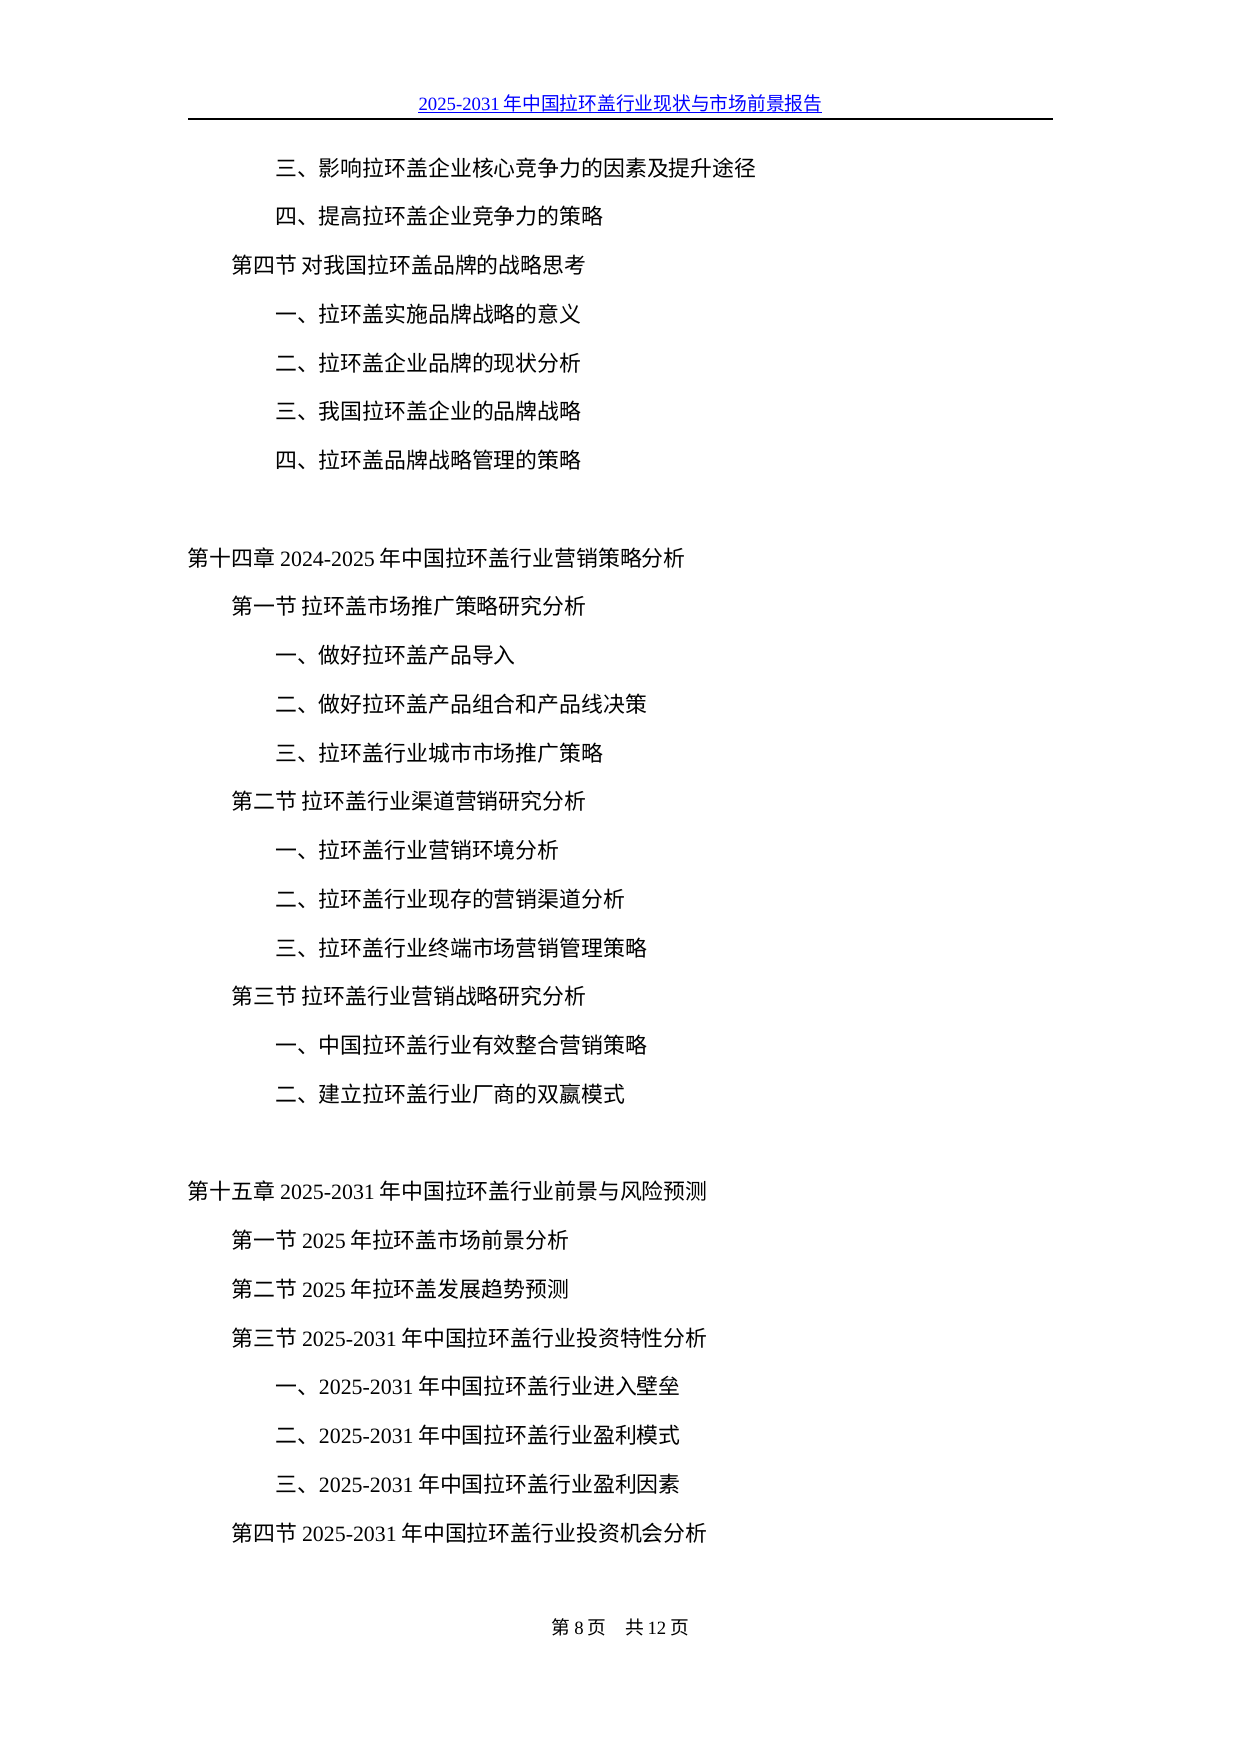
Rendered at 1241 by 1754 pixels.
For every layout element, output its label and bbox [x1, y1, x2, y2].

text [187, 150, 1053, 1548]
